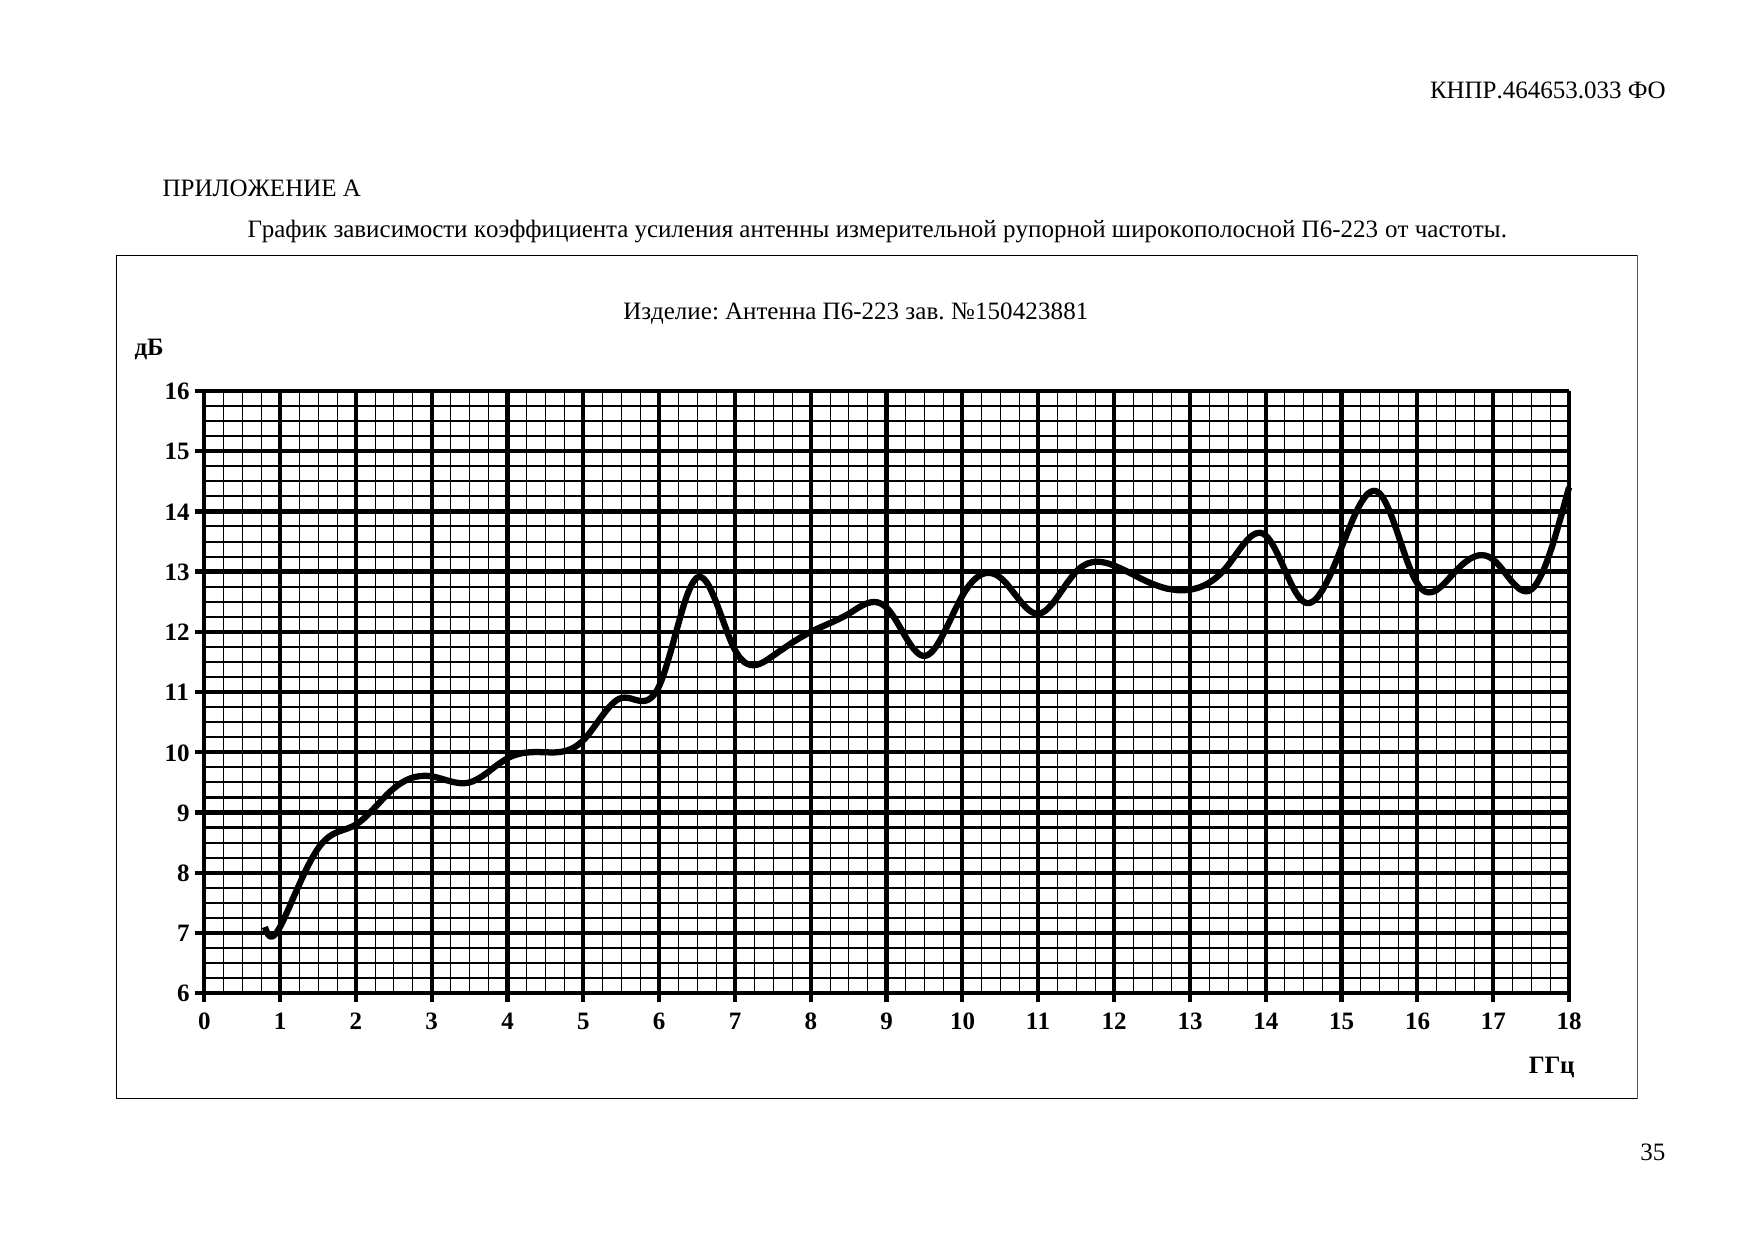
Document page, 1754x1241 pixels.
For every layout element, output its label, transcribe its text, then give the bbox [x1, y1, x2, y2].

list ПРИЛОЖЕНИЕ А [89, 173, 1665, 201]
text График зависимости коэффициента усиления антенны измерительной рупорной широкополосной П6-223 от частоты. [89, 214, 1665, 243]
